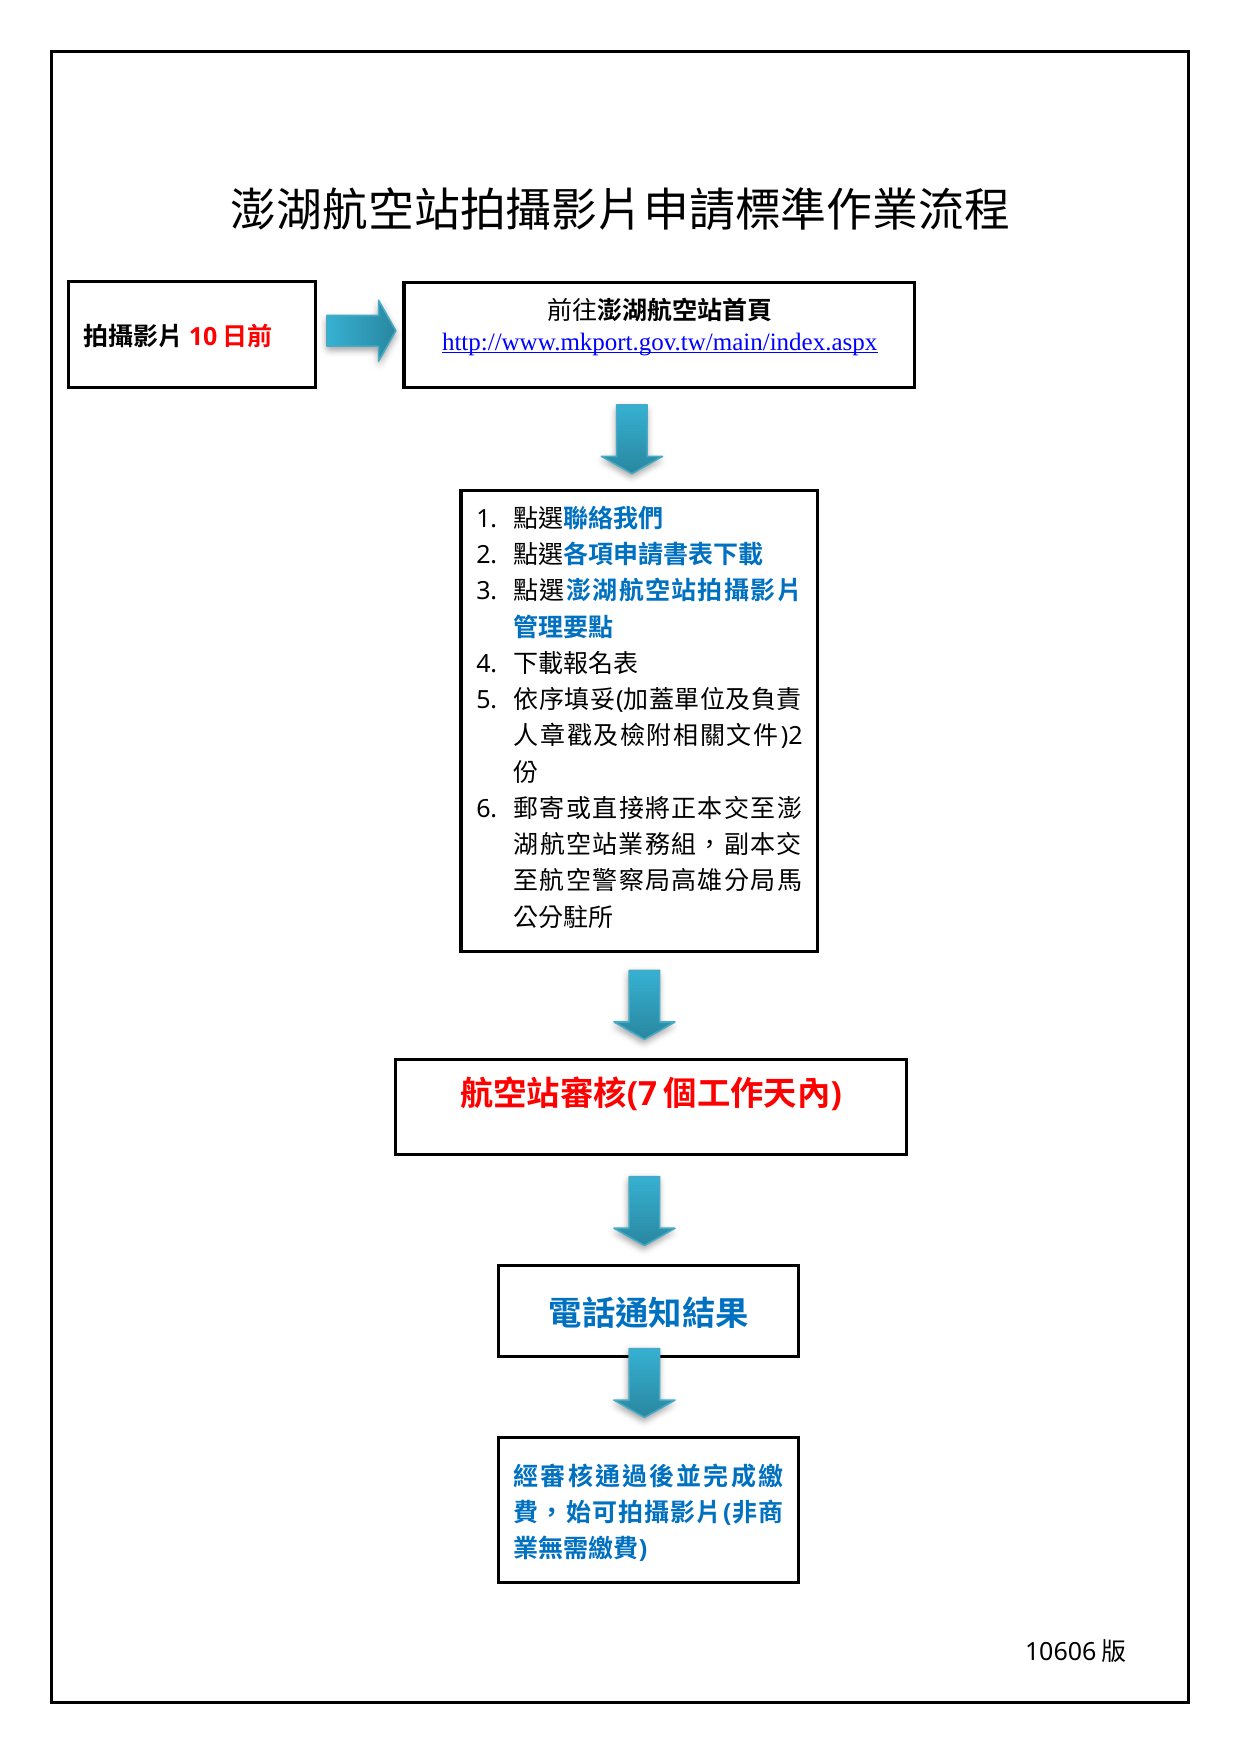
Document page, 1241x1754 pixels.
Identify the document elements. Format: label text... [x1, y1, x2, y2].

text 澎湖航空站拍攝影片申請標準作業流程 [187, 169, 1053, 244]
